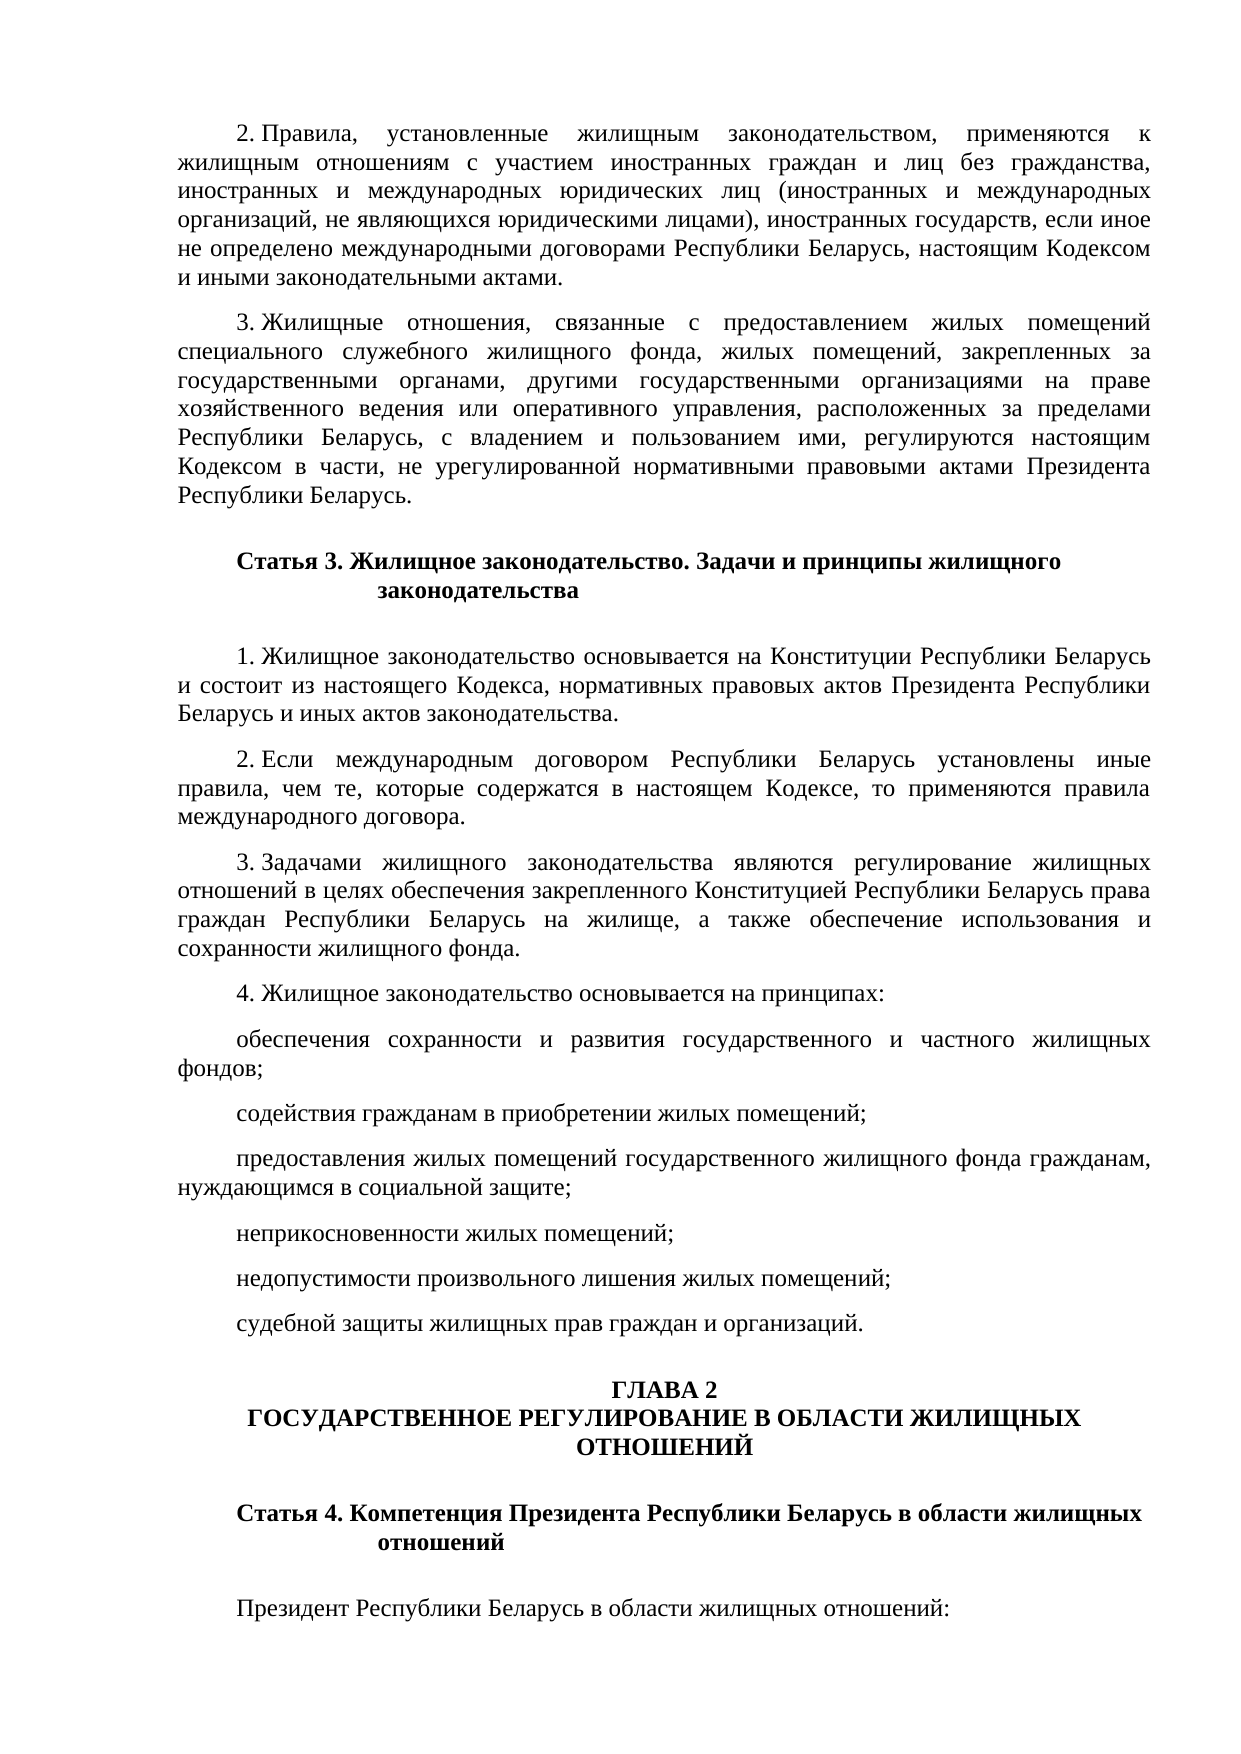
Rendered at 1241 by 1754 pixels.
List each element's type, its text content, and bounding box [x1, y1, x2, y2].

text судебной защиты жилищных прав граждан и организаций. [177, 1308, 1152, 1337]
text 2. Если международным договором Республики Беларусь установлены иные правила, чем те, которые содержатся в настоящем Кодексе, то применяются правила международного договора. [177, 744, 1152, 830]
text Статья 4. Компетенция Президента Республики Беларусь в области жилищных отношений [236, 1498, 1152, 1556]
text обеспечения сохранности и развития государственного и частного жилищных фондов; [177, 1024, 1152, 1081]
text 3. Жилищные отношения, связанные с предоставлением жилых помещений специального служебного жилищного фонда, жилых помещений, закрепленных за государственными органами, другими государственными организациями на праве хозяйственного ведения или оперативного управления, расположенных за пределами Республики Беларусь, с владением и пользованием ими, регулируются настоящим Кодексом в части, не урегулированной нормативными правовыми актами Президента Республики Беларусь. [177, 307, 1152, 508]
text 4. Жилищное законодательство основывается на принципах: [177, 978, 1152, 1007]
text содействия гражданам в приобретении жилых помещений; [177, 1098, 1152, 1127]
text 2. Правила, установленные жилищным законодательством, применяются к жилищным отношениям с участием иностранных граждан и лиц без гражданства, иностранных и международных юридических лиц (иностранных и международных организаций, не являющихся юридическими лицами), иностранных государств, если иное не определено международными договорами Республики Беларусь, настоящим Кодексом и иными законодательными актами. [177, 118, 1152, 291]
text ГЛАВА 2 ГОСУДАРСТВЕННОЕ РЕГУЛИРОВАНИЕ В ОБЛАСТИ ЖИЛИЩНЫХ ОТНОШЕНИЙ [177, 1375, 1152, 1461]
text Президент Республики Беларусь в области жилищных отношений: [177, 1593, 1152, 1622]
text недопустимости произвольного лишения жилых помещений; [177, 1263, 1152, 1292]
text Статья 3. Жилищное законодательство. Задачи и принципы жилищного законодательства [236, 546, 1152, 603]
text предоставления жилых помещений государственного жилищного фонда гражданам, нуждающимся в социальной защите; [177, 1143, 1152, 1201]
text 1. Жилищное законодательство основывается на Конституции Республики Беларусь и состоит из настоящего Кодекса, нормативных правовых актов Президента Республики Беларусь и иных актов законодательства. [177, 641, 1152, 727]
text неприкосновенности жилых помещений; [177, 1218, 1152, 1246]
text 3. Задачами жилищного законодательства являются регулирование жилищных отношений в целях обеспечения закрепленного Конституцией Республики Беларусь права граждан Республики Беларусь на жилище, а также обеспечение использования и сохранности жилищного фонда. [177, 847, 1152, 962]
